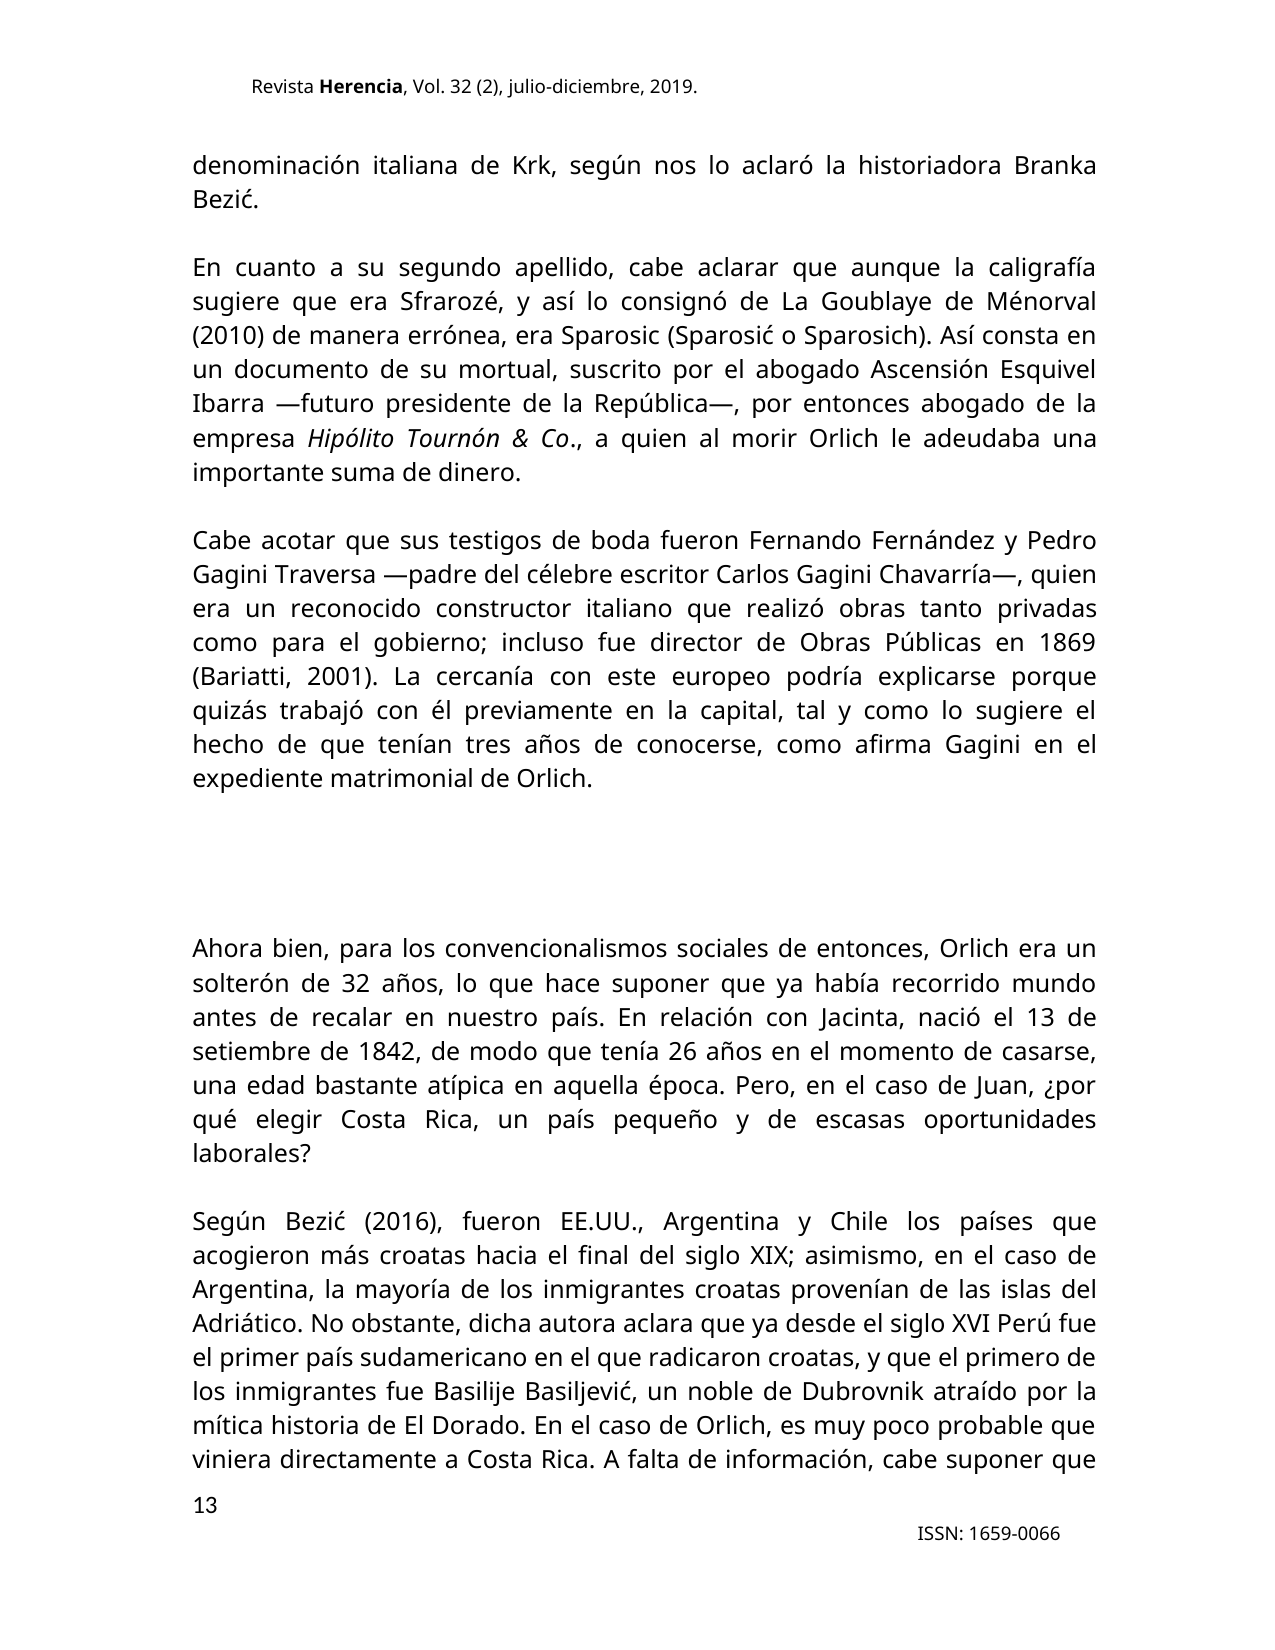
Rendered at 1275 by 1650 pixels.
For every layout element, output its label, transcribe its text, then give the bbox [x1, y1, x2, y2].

text Ahora bien, para los convencionalismos sociales de entonces, Orlich era un solterón de 32 años, lo que hace suponer que ya había recorrido mundo antes de recalar en nuestro país. En relación con Jacinta, nació el 13 de setiembre de 1842, de modo que tenía 26 años en el momento de casarse, una edad bastante atípica en aquella época. Pero, en el caso de Juan, ¿por qué elegir Costa Rica, un país pequeño y de escasas oportunidades laborales? [192, 931, 1098, 1169]
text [192, 148, 1098, 216]
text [192, 1204, 1098, 1476]
text Cabe acotar que sus testigos de boda fueron Fernando Fernández y Pedro Gagini Traversa —padre del célebre escritor Carlos Gagini Chavarría—, quien era un reconocido constructor italiano que realizó obras tanto privadas como para el gobierno; incluso fue director de Obras Públicas en 1869 (Bariatti, 2001). La cercanía con este europeo podría explicarse porque quizás trabajó con él previamente en la capital, tal y como lo sugiere el hecho de que tenían tres años de conocerse, como afirma Gagini en el expediente matrimonial de Orlich. [192, 522, 1098, 795]
text En cuanto a su segundo apellido, cabe aclarar que aunque la caligrafía sugiere que era Sfrarozé, y así lo consignó de La Goublaye de Ménorval (2010) de manera errónea, era Sparosic (Sparosić o Sparosich). Así consta en un documento de su mortual, suscrito por el abogado Ascensión Esquivel Ibarra —futuro presidente de la República—, por entonces abogado de la empresa Hipólito Tournón & Co., a quien al morir Orlich le adeudaba una importante suma de dinero. [192, 250, 1098, 488]
